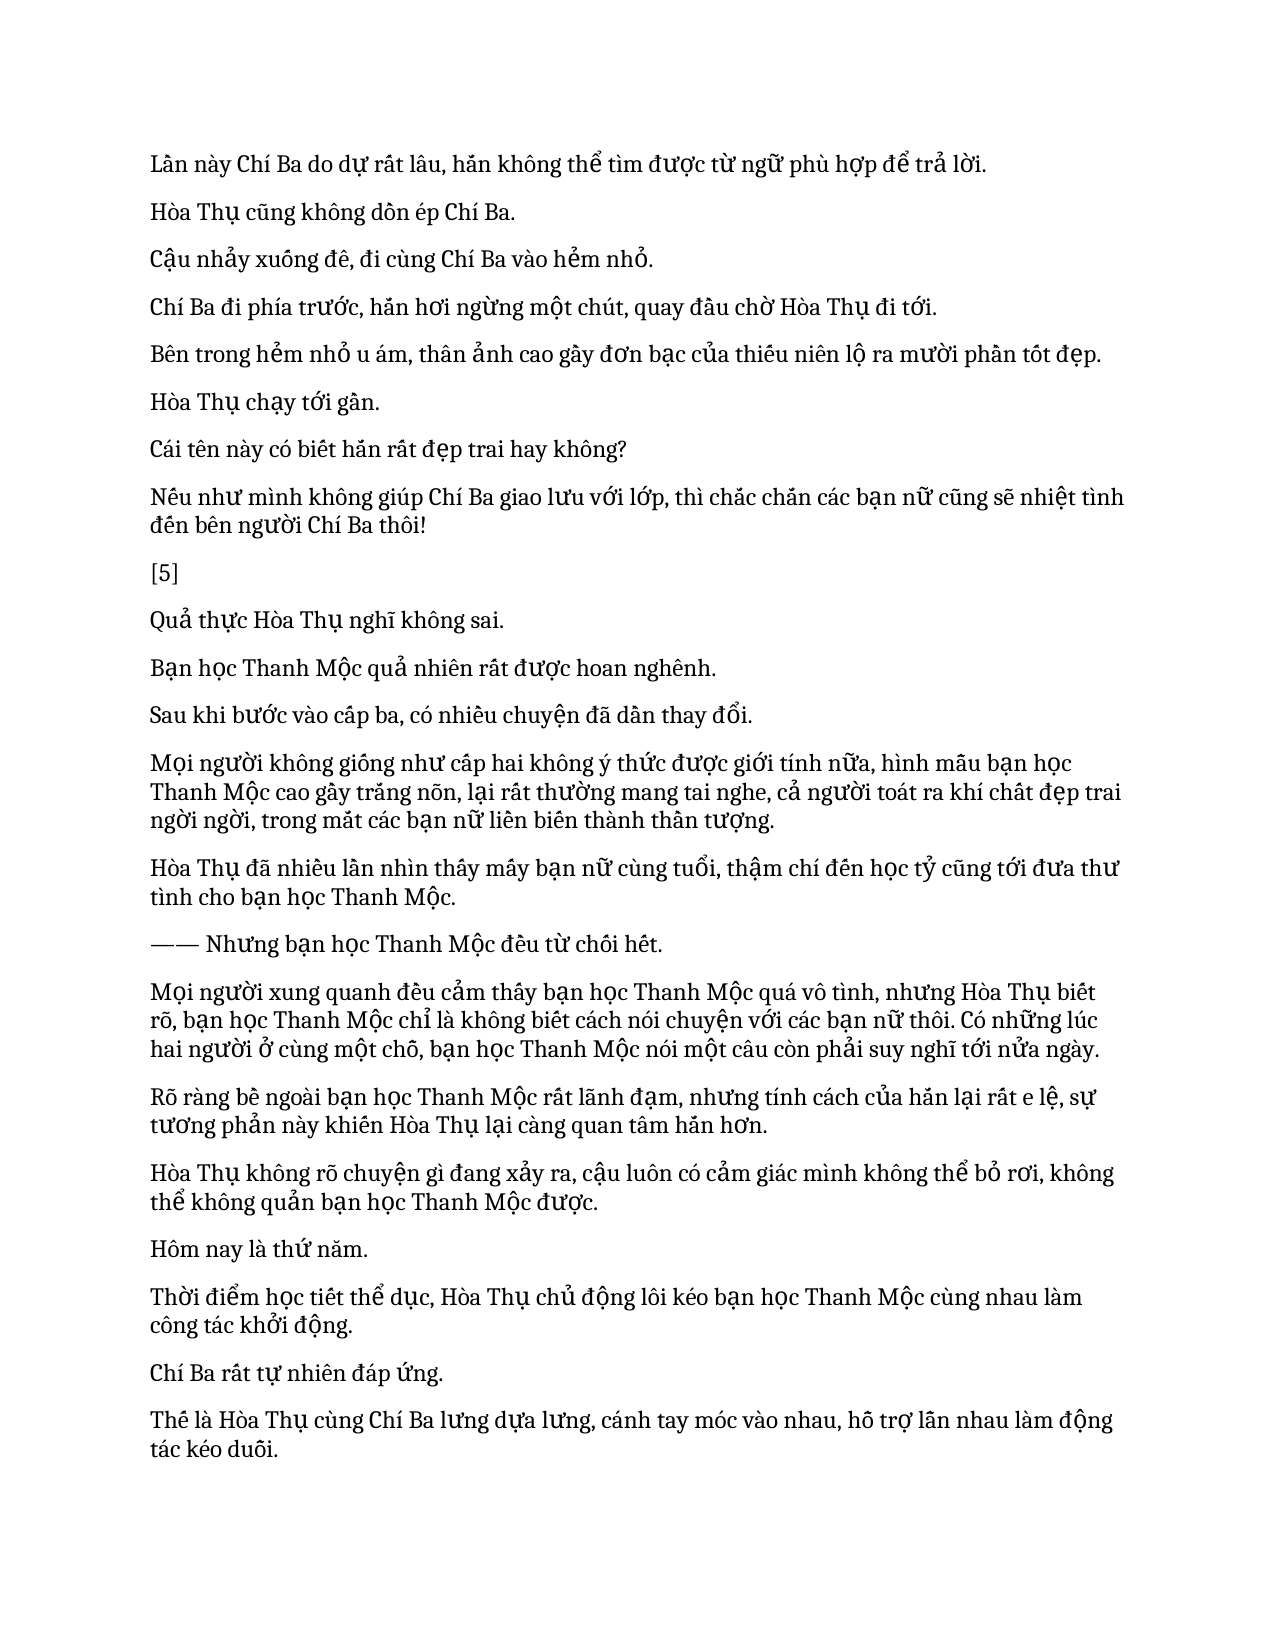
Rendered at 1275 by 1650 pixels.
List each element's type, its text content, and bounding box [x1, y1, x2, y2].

text Thời điểm học tiết thể dục, Hòa Thụ chủ động lôi kéo bạn học Thanh Mộc cùng nhau làm công tác khởi động. [150, 1282, 1125, 1340]
text Chí Ba đi phía trước, hắn hơi ngừng một chút, quay đầu chờ Hòa Thụ đi tới. [150, 292, 1125, 321]
text Bạn học Thanh Mộc quả nhiên rất được hoan nghênh. [150, 654, 1125, 682]
text Mọi người xung quanh đều cảm thấy bạn học Thanh Mộc quá vô tình, nhưng Hòa Thụ biết rõ, bạn học Thanh Mộc chỉ là không biết cách nói chuyện với các bạn nữ thôi. Có những lúc hai người ở cùng một chỗ, bạn học Thanh Mộc nói một câu còn phải suy nghĩ tới nửa ngày. [150, 977, 1125, 1064]
text Bên trong hẻm nhỏ u ám, thân ảnh cao gầy đơn bạc của thiếu niên lộ ra mười phần tốt đẹp. [150, 340, 1125, 369]
text Hôm nay là thứ năm. [150, 1235, 1125, 1264]
text Cậu nhảy xuống đê, đi cùng Chí Ba vào hẻm nhỏ. [150, 245, 1125, 274]
text Hòa Thụ không rõ chuyện gì đang xảy ra, cậu luôn có cảm giác mình không thể bỏ rơi, không thể không quản bạn học Thanh Mộc được. [150, 1159, 1125, 1216]
text Hòa Thụ chạy tới gần. [150, 387, 1125, 416]
text Lần này Chí Ba do dự rất lâu, hắn không thể tìm được từ ngữ phù hợp để trả lời. [150, 150, 1125, 179]
text Thế là Hòa Thụ cùng Chí Ba lưng dựa lưng, cánh tay móc vào nhau, hỗ trợ lẫn nhau làm động tác kéo duỗi. [150, 1406, 1125, 1464]
text Sau khi bước vào cấp ba, có nhiều chuyện đã dần thay đổi. [150, 701, 1125, 730]
text Rõ ràng bề ngoài bạn học Thanh Mộc rất lãnh đạm, nhưng tính cách của hắn lại rất e lệ, sự tương phản này khiến Hòa Thụ lại càng quan tâm hắn hơn. [150, 1082, 1125, 1140]
text [5] [150, 559, 1125, 587]
text Hòa Thụ đã nhiều lần nhìn thấy mấy bạn nữ cùng tuổi, thậm chí đến học tỷ cũng tới đưa thư tình cho bạn học Thanh Mộc. [150, 854, 1125, 911]
text Quả thực Hòa Thụ nghĩ không sai. [150, 606, 1125, 635]
text Hòa Thụ cũng không dồn ép Chí Ba. [150, 197, 1125, 226]
text Chí Ba rất tự nhiên đáp ứng. [150, 1359, 1125, 1387]
text Cái tên này có biết hắn rất đẹp trai hay không? [150, 435, 1125, 464]
text Nếu như mình không giúp Chí Ba giao lưu với lớp, thì chắc chắn các bạn nữ cũng sẽ nhiệt tình đến bên người Chí Ba thôi! [150, 482, 1125, 540]
text Mọi người không giống như cấp hai không ý thức được giới tính nữa, hình mẫu bạn học Thanh Mộc cao gầy trắng nõn, lại rất thường mang tai nghe, cả người toát ra khí chất đẹp trai ngời ngời, trong mắt các bạn nữ liền biến thành thần tượng. [150, 749, 1125, 835]
text —— Nhưng bạn học Thanh Mộc đều từ chối hết. [150, 930, 1125, 959]
